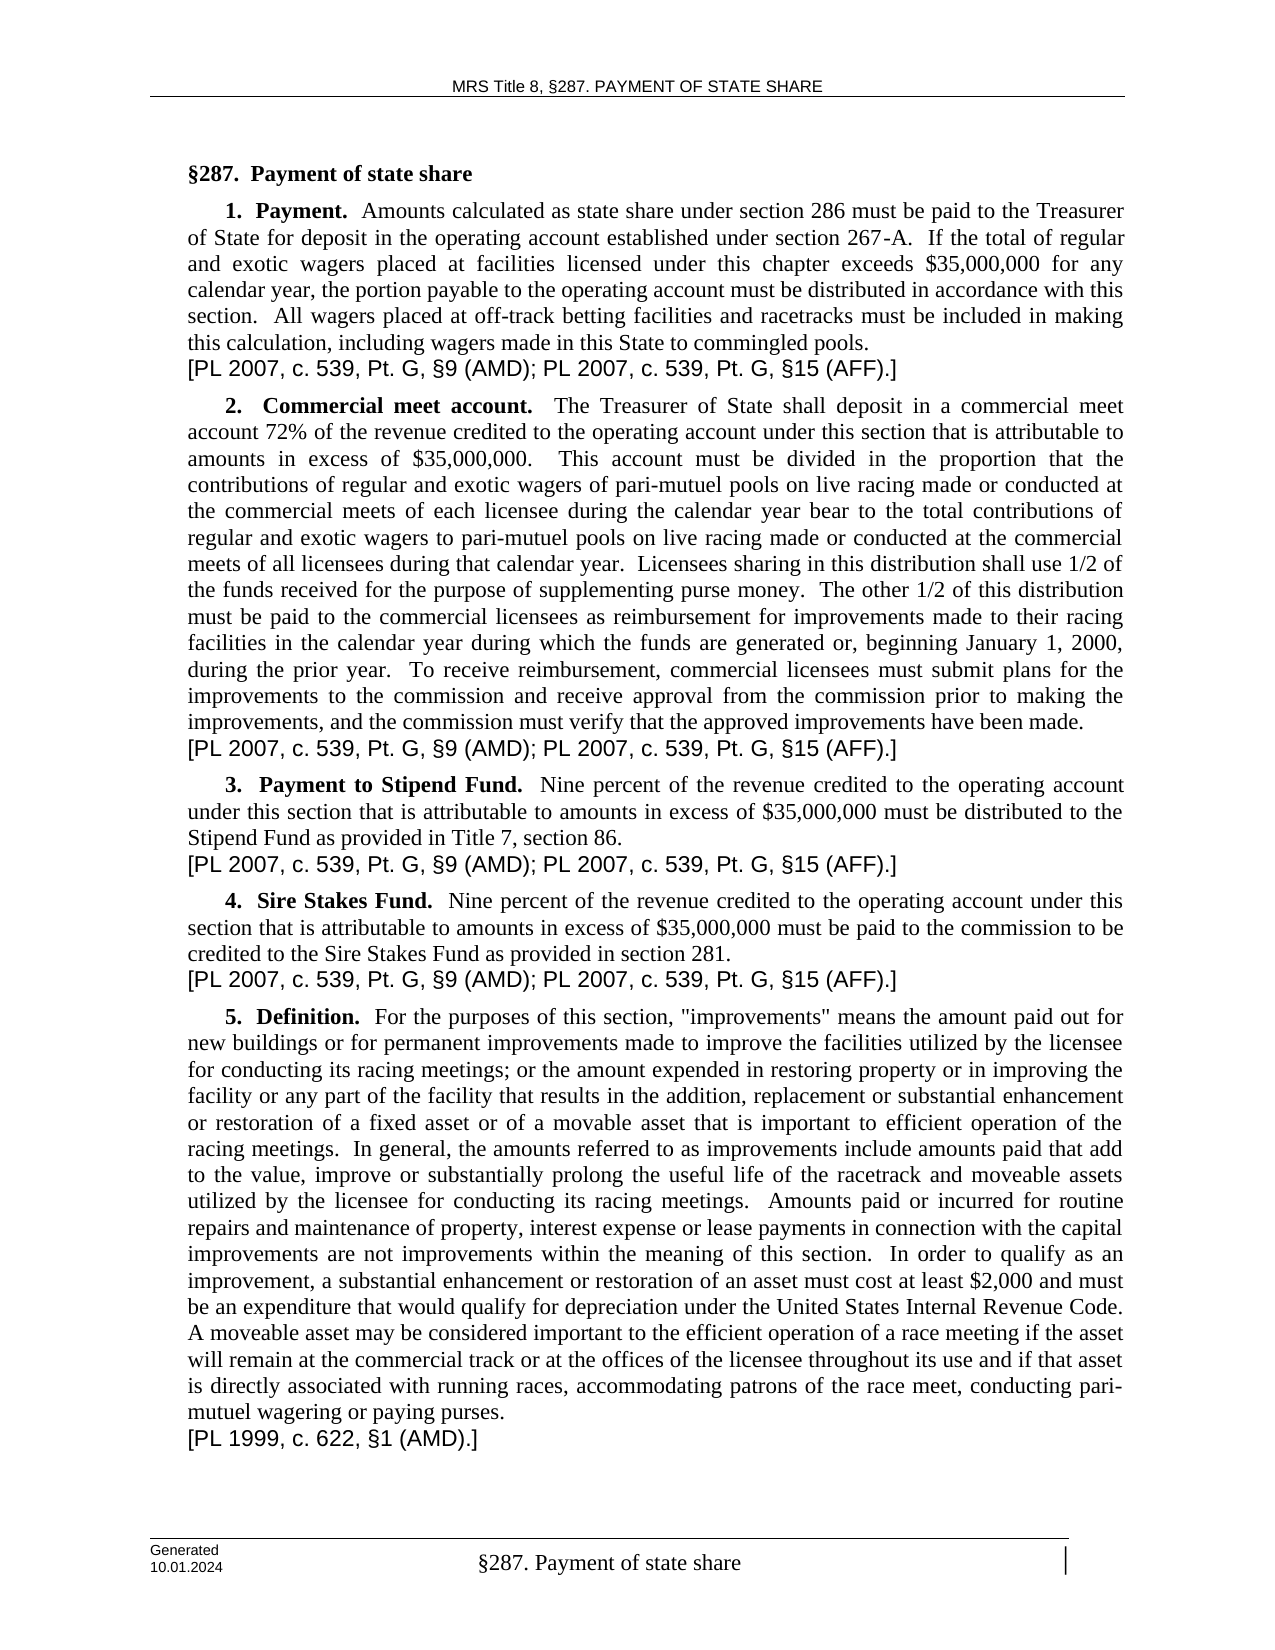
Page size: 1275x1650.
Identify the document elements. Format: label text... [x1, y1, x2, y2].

text 4. Sire Stakes Fund. Nine percent of the revenue credited to the operating account under this section that is attributable to amounts in excess of $35,000,000 must be paid to the commission to be credited to the Sire Stakes Fund as provided in section 281. [187, 887, 1125, 966]
text 5. Definition. For the purposes of this section, "improvements" means the amount paid out for new buildings or for permanent improvements made to improve the facilities utilized by the licensee for conducting its racing meetings; or the amount expended in restoring property or in improving the facility or any part of the facility that results in the addition, replacement or substantial enhancement or restoration of a fixed asset or of a movable asset that is important to efficient operation of the racing meetings. In general, the amounts referred to as improvements include amounts paid that add to the value, improve or substantially prolong the useful life of the racetrack and moveable assets utilized by the licensee for conducting its racing meetings. Amounts paid or incurred for routine repairs and maintenance of property, interest expense or lease payments in connection with the capital improvements are not improvements within the meaning of this section. In order to qualify as an improvement, a substantial enhancement or restoration of an asset must cost at least $2,000 and must be an expenditure that would qualify for depreciation under the United States Internal Revenue Code. A moveable asset may be considered important to the efficient operation of a race meeting if the asset will remain at the commercial track or at the offices of the licensee throughout its use and if that asset is directly associated with running races, accommodating patrons of the race meet, conducting pari-mutuel wagering or paying purses. [187, 1003, 1125, 1425]
text [PL 2007, c. 539, Pt. G, §9 (AMD); PL 2007, c. 539, Pt. G, §15 (AFF).] [187, 851, 1125, 877]
text 2. Commercial meet account. The Treasurer of State shall deposit in a commercial meet account 72% of the revenue credited to the operating account under this section that is attributable to amounts in excess of $35,000,000. This account must be divided in the proportion that the contributions of regular and exotic wagers of pari-mutuel pools on live racing made or conducted at the commercial meets of each licensee during the calendar year bear to the total contributions of regular and exotic wagers to pari-mutuel pools on live racing made or conducted at the commercial meets of all licensees during that calendar year. Licensees sharing in this distribution shall use 1/2 of the funds received for the purpose of supplementing purse money. The other 1/2 of this distribution must be paid to the commercial licensees as reimbursement for improvements made to their racing facilities in the calendar year during which the funds are generated or, beginning January 1, 2000, during the prior year. To receive reimbursement, commercial licensees must submit plans for the improvements to the commission and receive approval from the commission prior to making the improvements, and the commission must verify that the approved improvements have been made. [187, 392, 1125, 735]
text 3. Payment to Stipend Fund. Nine percent of the revenue credited to the operating account under this section that is attributable to amounts in excess of $35,000,000 must be distributed to the Stipend Fund as provided in Title 7, section 86. [187, 771, 1125, 851]
text [PL 1999, c. 622, §1 (AMD).] [187, 1425, 1125, 1451]
text [PL 2007, c. 539, Pt. G, §9 (AMD); PL 2007, c. 539, Pt. G, §15 (AFF).] [187, 966, 1125, 993]
text 1. Payment. Amounts calculated as state share under section 286 must be paid to the Treasurer of State for deposit in the operating account established under section 267‑A. If the total of regular and exotic wagers placed at facilities licensed under this chapter exceeds $35,000,000 for any calendar year, the portion payable to the operating account must be distributed in accordance with this section. All wagers placed at off-track betting facilities and racetracks must be included in making this calculation, including wagers made in this State to commingled pools. [187, 197, 1125, 355]
text [PL 2007, c. 539, Pt. G, §9 (AMD); PL 2007, c. 539, Pt. G, §15 (AFF).] [187, 735, 1125, 761]
text §287. Payment of state share [187, 160, 1125, 187]
text [PL 2007, c. 539, Pt. G, §9 (AMD); PL 2007, c. 539, Pt. G, §15 (AFF).] [187, 355, 1125, 382]
